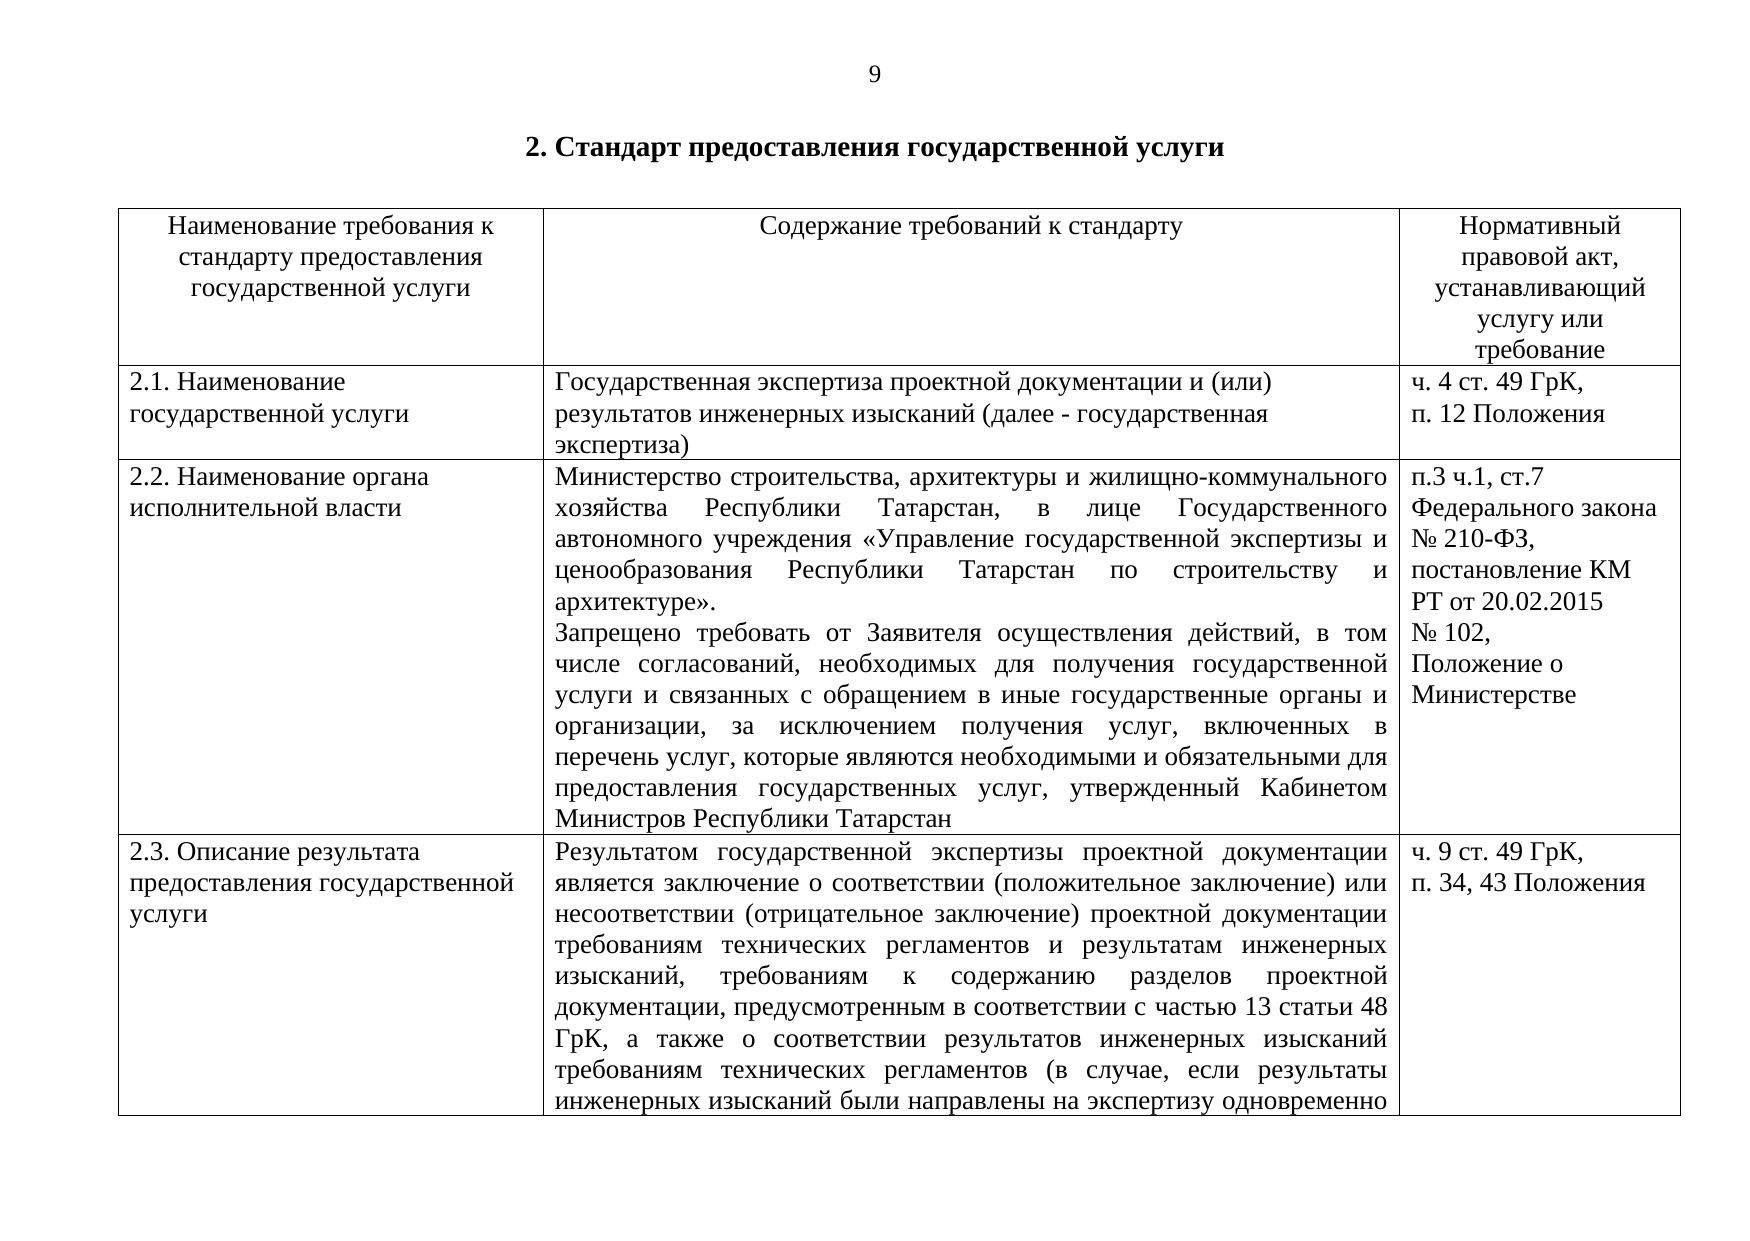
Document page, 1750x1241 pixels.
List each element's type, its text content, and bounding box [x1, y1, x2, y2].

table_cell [544, 835, 1399, 1115]
table_header Содержание требований к стандарту [544, 209, 1399, 364]
table_cell Государственная экспертиза проектной документации и (или) результатов инженерных изысканий (далее - государственная экспертиза) [544, 366, 1399, 459]
table_cell 2.1. Наименование государственной услуги [119, 366, 543, 459]
table_cell Министерство строительства, архитектуры и жилищно-коммунального хозяйства Республики Татарстан, в лице Государственного автономного учреждения «Управление государственной экспертизы и ценообразования Республики Татарстан по строительству и архитектуре». Запрещено требовать от Заявителя осуществления действий, в том числе согласований, необходимых для получения государственной услуги и связанных с обращением в иные государственные органы и организации, за исключением получения услуг, включенных в перечень услуг, которые являются необходимыми и обязательными для предоставления государственных услуг, утвержденный Кабинетом Министров Республики Татарстан [544, 460, 1399, 834]
table_header Нормативный правовой акт, устанавливающий услугу или требование [1400, 209, 1680, 364]
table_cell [1400, 835, 1680, 1115]
text 2. Стандарт предоставления государственной услуги [118, 129, 1632, 163]
table_header Наименование требования к стандарту предоставления государственной услуги [119, 209, 543, 364]
table_cell п.3 ч.1, ст.7 Федерального закона № 210-ФЗ, постановление КМ РТ от 20.02.2015 № 102, Положение о Министерстве [1400, 460, 1680, 834]
table_cell 2.2. Наименование органа исполнительной власти [119, 460, 543, 834]
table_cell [119, 835, 543, 1115]
table_cell ч. 4 ст. 49 ГрК, п. 12 Положения [1400, 366, 1680, 459]
